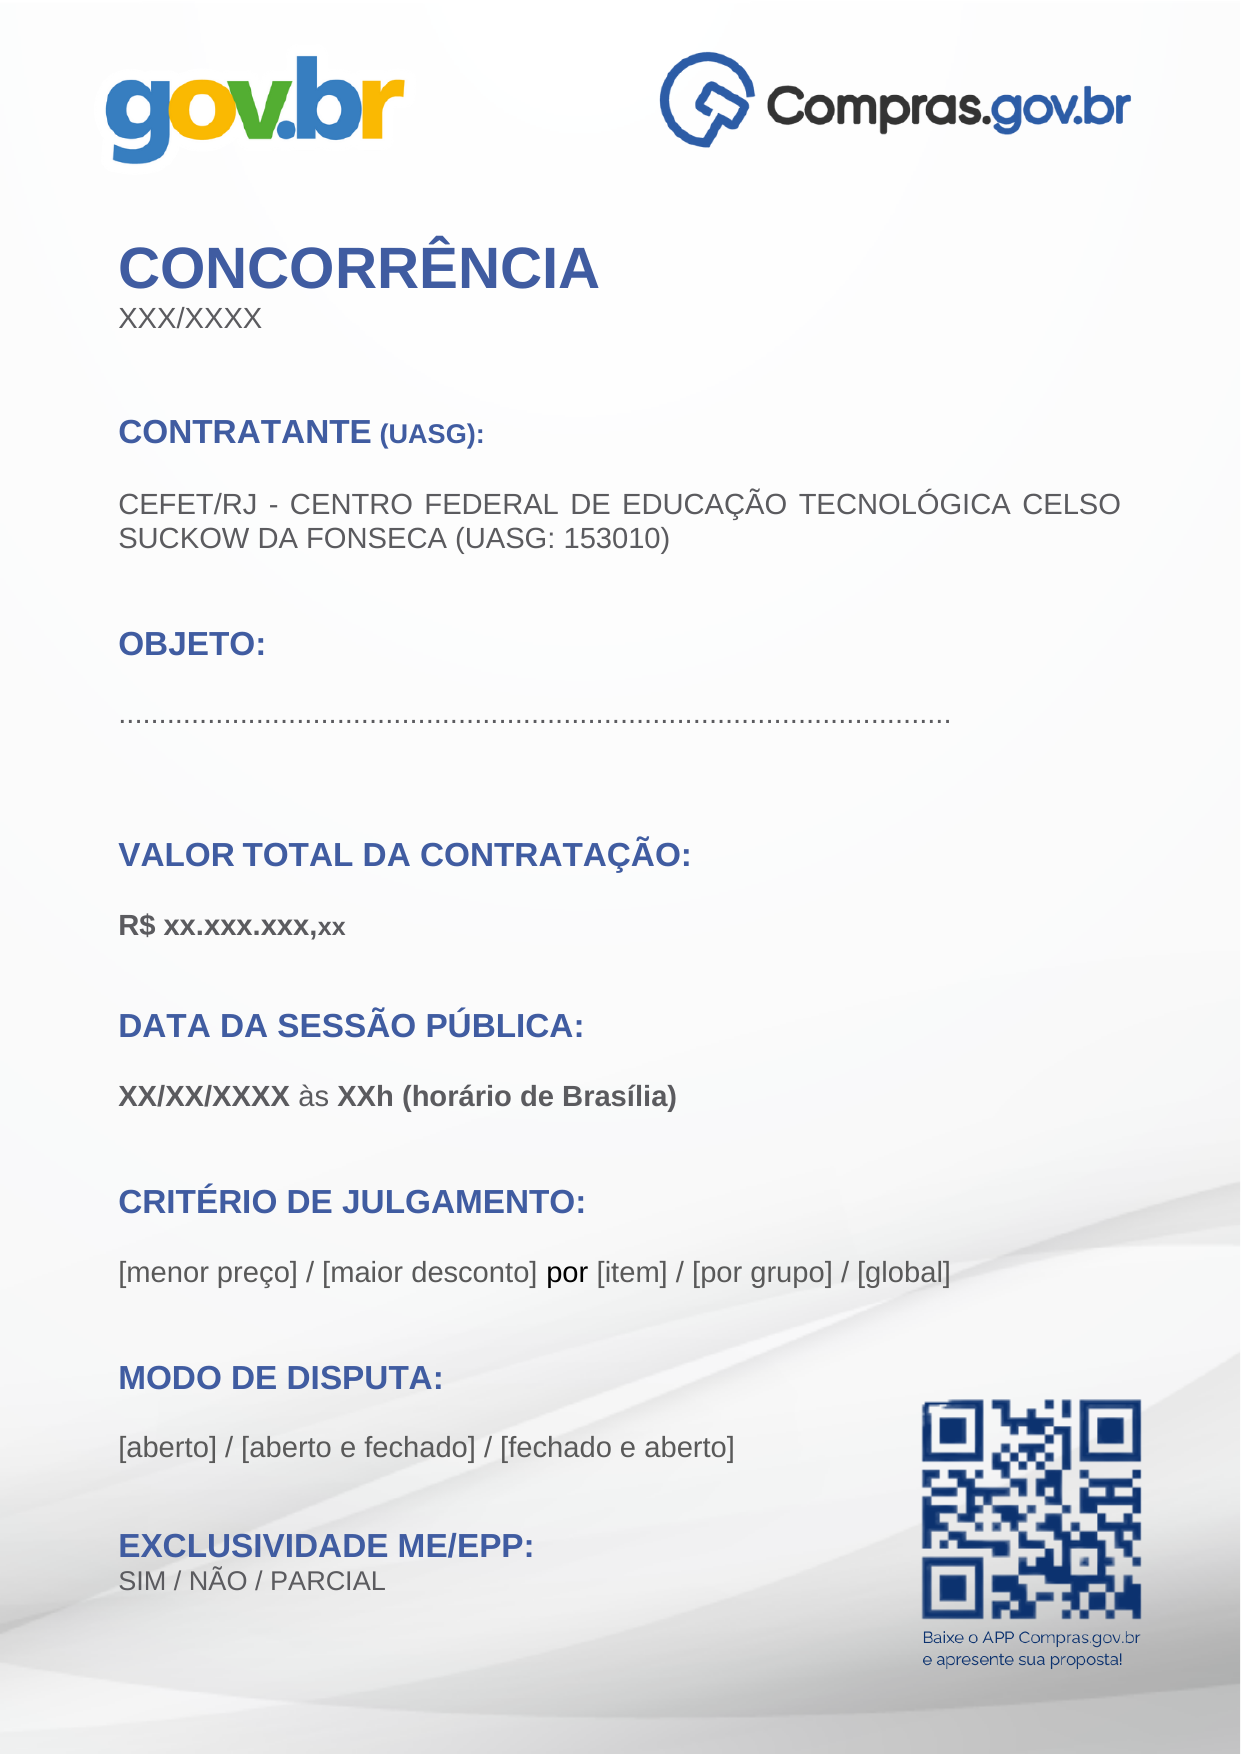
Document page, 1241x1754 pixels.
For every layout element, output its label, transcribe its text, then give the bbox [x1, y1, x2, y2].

text EXCLUSIVIDADE ME/EPP: [118, 1526, 1122, 1565]
text XX/XX/XXXX às XXh (horário de Brasília) [118, 1079, 1122, 1112]
text CEFET/RJ - CENTRO FEDERAL DE EDUCAÇÃO TECNOLÓGICA CELSO SUCKOW DA FONSECA (UASG: 153010) [118, 487, 1122, 554]
text SIM / NÃO / PARCIAL [118, 1565, 1122, 1596]
text DATA DA SESSÃO PÚBLICA: [118, 1006, 1122, 1079]
text R$ xx.xxx.xxx,xx [118, 908, 1122, 942]
text OBJETO: [118, 624, 1122, 662]
text VALOR TOTAL DA CONTRATAÇÃO: [118, 836, 1122, 908]
text Modo de disputa: [118, 1358, 1122, 1430]
text CONCORRÊNCIA [118, 234, 1122, 301]
picture [0, 1, 1241, 1754]
text CONTRATANTE (UASG): [118, 412, 1122, 451]
text Critério de Julgamento: [118, 1182, 1122, 1254]
text [aberto] / [aberto e fechado] / [fechado e aberto] [118, 1430, 1122, 1464]
text ....................................................................................................... [118, 696, 1122, 729]
text XXX/XXXX [118, 301, 1122, 334]
text [menor preço] / [maior desconto] por [item] / [por grupo] / [global] [118, 1254, 1122, 1288]
